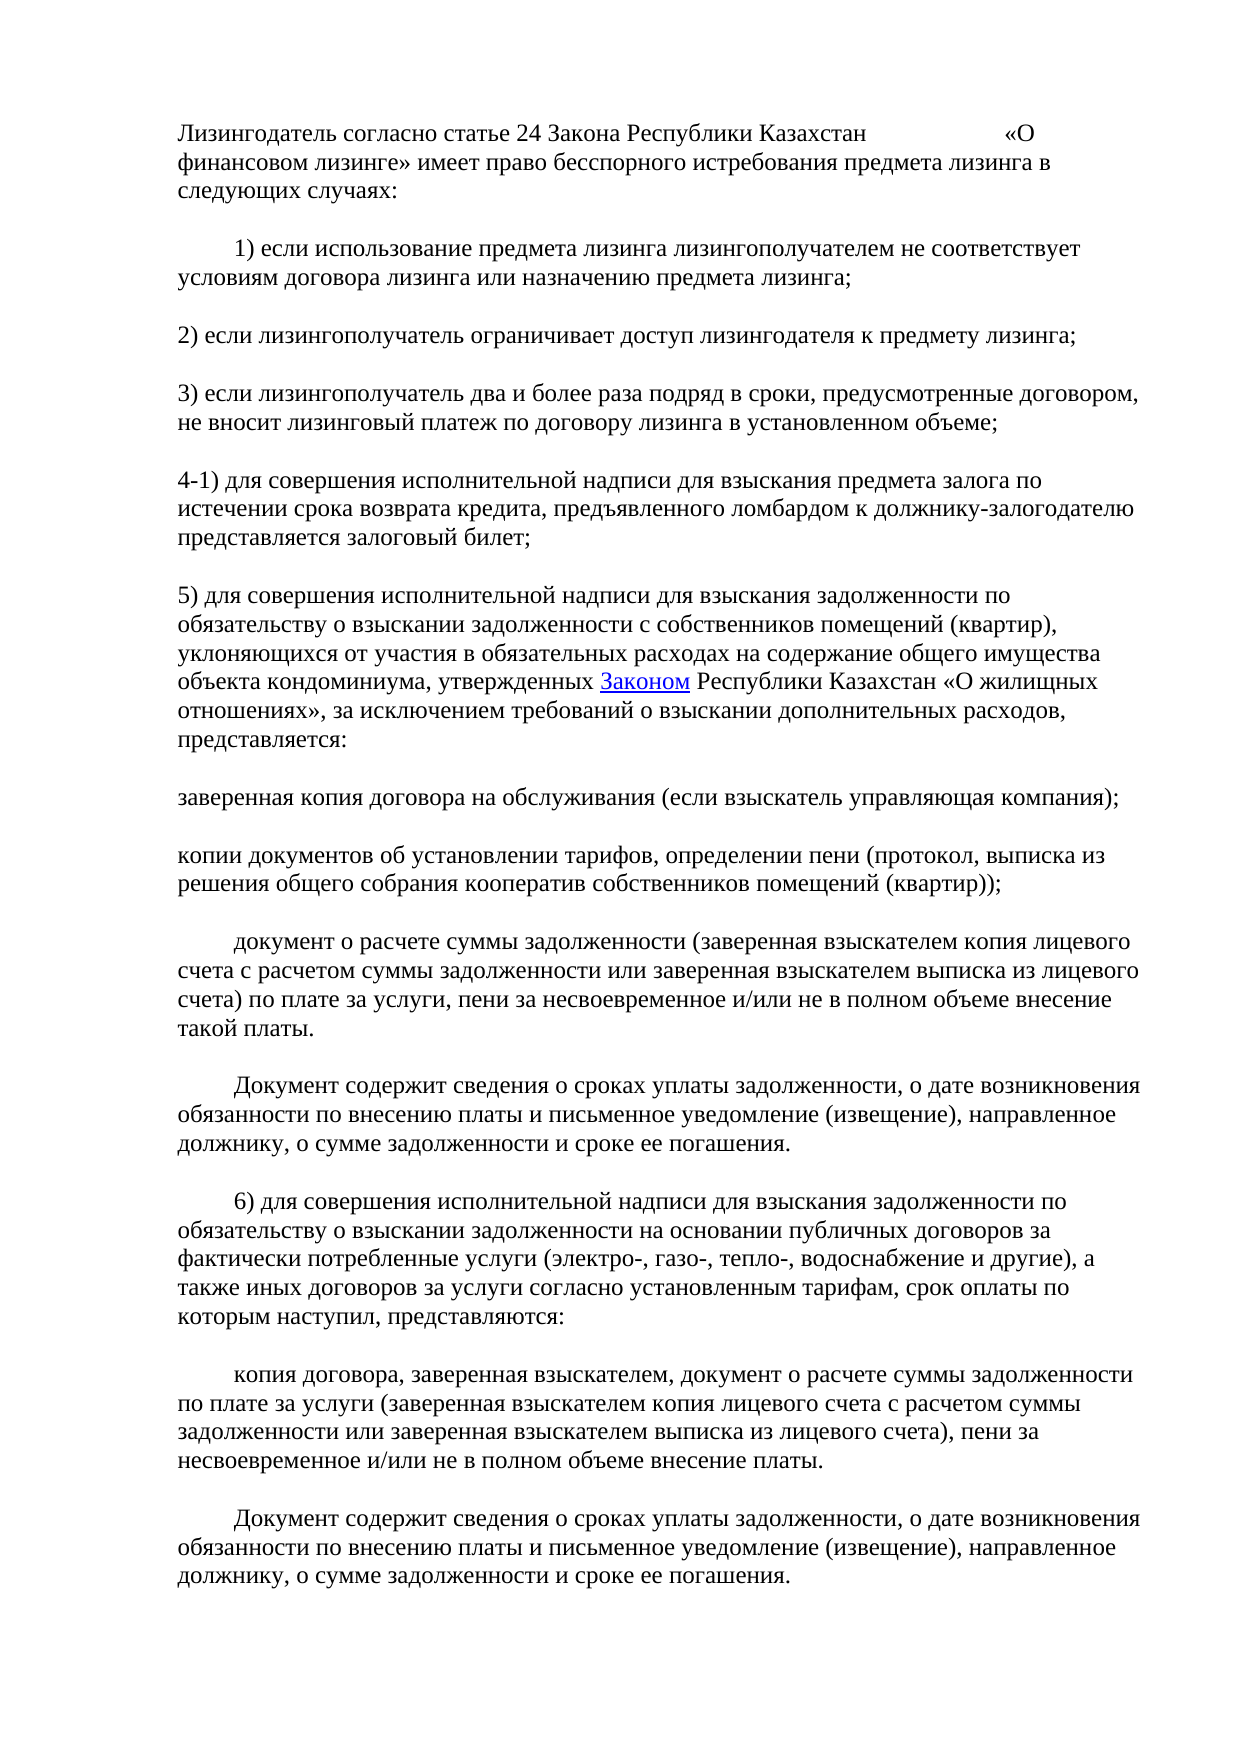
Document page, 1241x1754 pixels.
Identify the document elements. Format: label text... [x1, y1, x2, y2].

text 1) если использование предмета лизинга лизингополучателем не соответствует условиям договора лизинга или назначению предмета лизинга; [177, 233, 1152, 291]
text Документ содержит сведения о сроках уплаты задолженности, о дате возникновения обязанности по внесению платы и письменное уведомление (извещение), направленное должнику, о сумме задолженности и сроке ее погашения. [177, 1071, 1152, 1157]
text заверенная копия договора на обслуживания (если взыскатель управляющая компания); [177, 782, 1152, 811]
text копии документов об установлении тарифов, определении пени (протокол, выписка из решения общего собрания кооператив собственников помещений (квартир)); [177, 840, 1152, 897]
text Лизингодатель согласно статье 24 Закона Республики Казахстан «О финансовом лизинге» имеет право бесспорного истребования предмета лизинга в следующих случаях: [177, 118, 1152, 204]
text 6) для совершения исполнительной надписи для взыскания задолженности по обязательству о взыскании задолженности на основании публичных договоров за фактически потребленные услуги (электро-, газо-, тепло-, водоснабжение и другие), а также иных договоров за услуги согласно установленным тарифам, срок оплаты по которым наступил, представляются: [177, 1186, 1152, 1330]
text копия договора, заверенная взыскателем, документ о расчете суммы задолженности по плате за услуги (заверенная взыскателем копия лицевого счета с расчетом суммы задолженности или заверенная взыскателем выписка из лицевого счета), пени за несвоевременное и/или не в полном объеме внесение платы. [177, 1359, 1152, 1474]
text 2) если лизингополучатель ограничивает доступ лизингодателя к предмету лизинга; [177, 320, 1152, 349]
text 5) для совершения исполнительной надписи для взыскания задолженности по обязательству о взыскании задолженности с собственников помещений (квартир), уклоняющихся от участия в обязательных расходах на содержание общего имущества объекта кондоминиума, утвержденных Законом Республики Казахстан «О жилищных отношениях», за исключением требований о взыскании дополнительных расходов, представляется: [177, 580, 1152, 753]
text документ о расчете суммы задолженности (заверенная взыскателем копия лицевого счета с расчетом суммы задолженности или заверенная взыскателем выписка из лицевого счета) по плате за услуги, пени за несвоевременное и/или не в полном объеме внесение такой платы. [177, 926, 1152, 1041]
text 3) если лизингополучатель два и более раза подряд в сроки, предусмотренные договором, не вносит лизинговый платеж по договору лизинга в установленном объеме; [177, 378, 1152, 436]
text 4-1) для совершения исполнительной надписи для взыскания предмета залога по истечении срока возврата кредита, предъявленного ломбардом к должнику-залогодателю представляется залоговый билет; [177, 465, 1152, 551]
text Документ содержит сведения о сроках уплаты задолженности, о дате возникновения обязанности по внесению платы и письменное уведомление (извещение), направленное должнику, о сумме задолженности и сроке ее погашения. [177, 1503, 1152, 1589]
